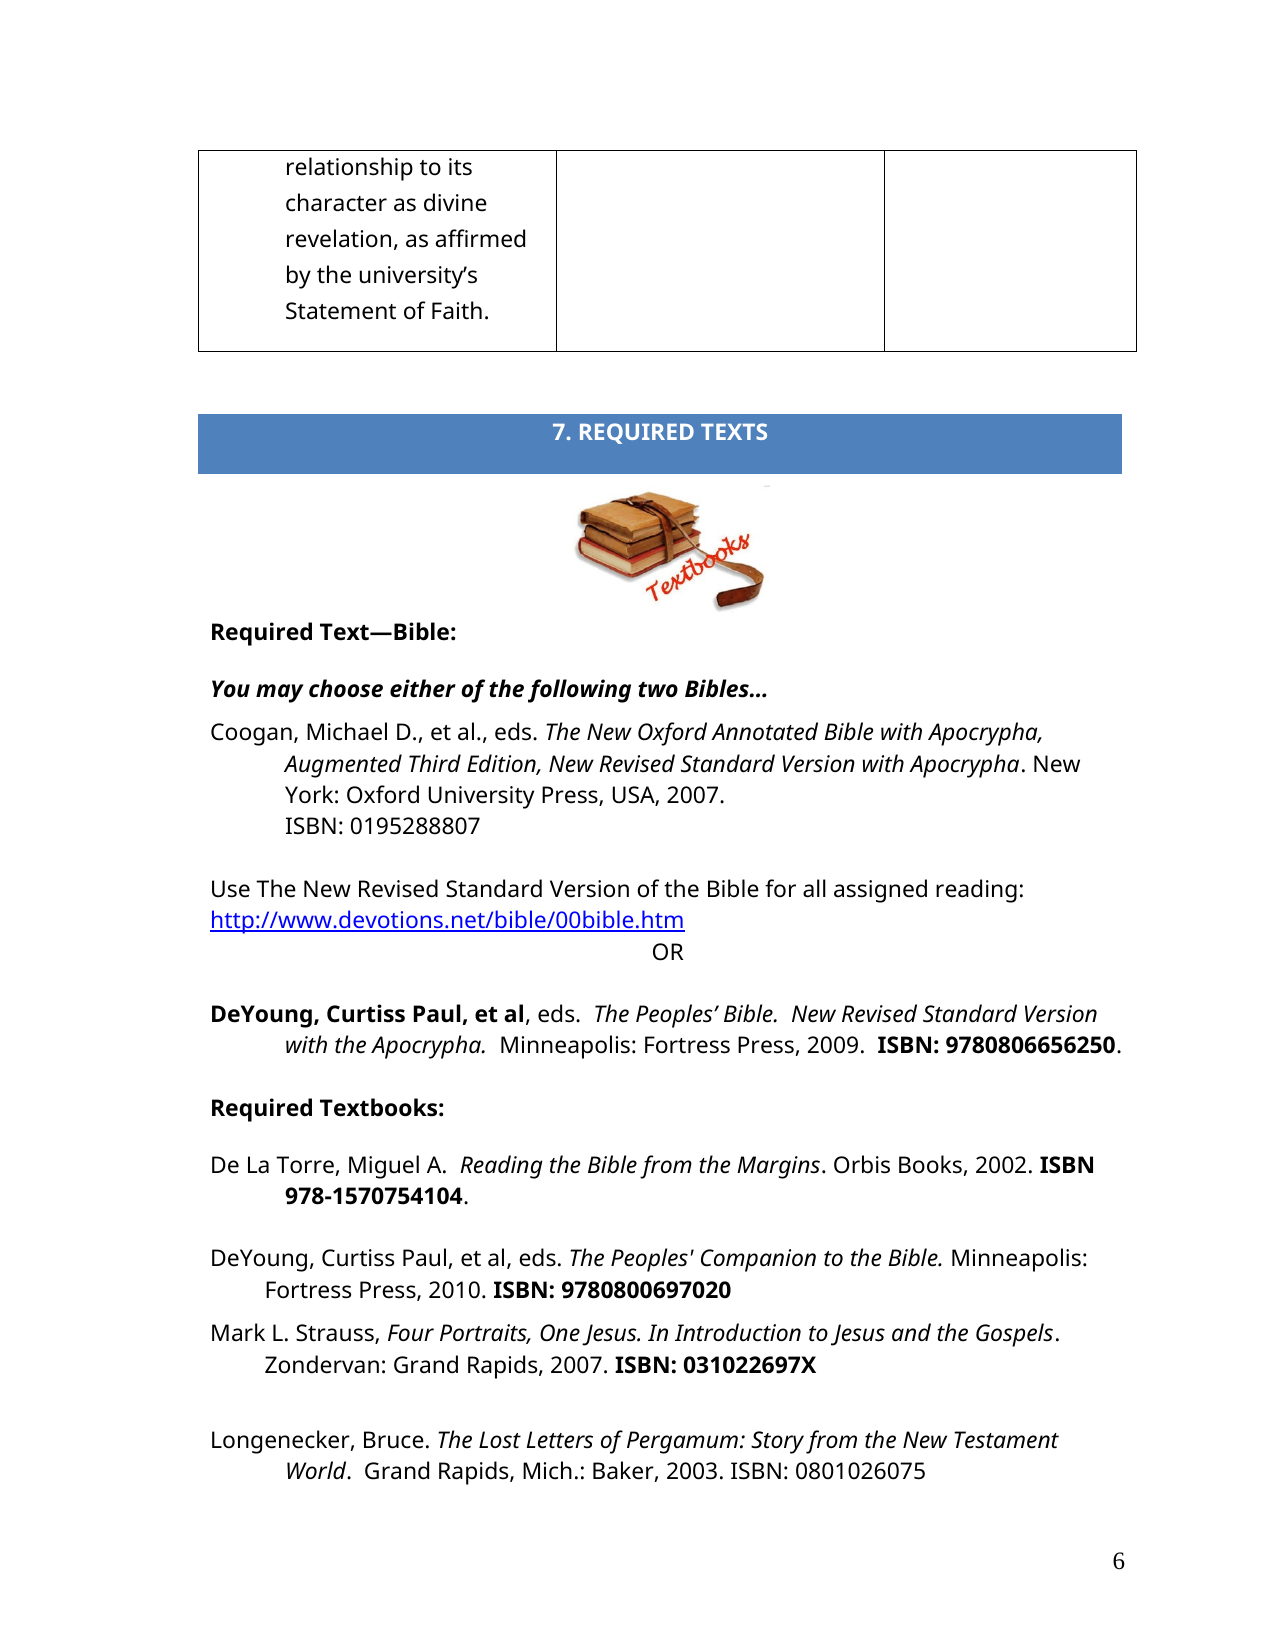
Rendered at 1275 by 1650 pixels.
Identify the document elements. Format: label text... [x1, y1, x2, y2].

text De La Torre, Miguel A. Reading the Bible from the Margins. Orbis Books, 2002. ISBN 978-1570754104. [210, 1148, 1125, 1211]
table_header 7. REQUIRED TEXTS [200, 416, 1120, 472]
picture [562, 474, 773, 616]
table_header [199, 151, 556, 351]
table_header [557, 151, 884, 351]
text DeYoung, Curtiss Paul, et al, eds. The Peoples' Companion to the Bible. Minneapolis: Fortress Press, 2010. ISBN: 9780800697020 [210, 1242, 1125, 1305]
list Required Text—Bible: [210, 616, 1125, 647]
text Longenecker, Bruce. The Lost Letters of Pergamum: Story from the New Testament World. Grand Rapids, Mich.: Baker, 2003. ISBN: 0801026075 [210, 1423, 1125, 1486]
text Coogan, Michael D., et al., eds. The New Oxford Annotated Bible with Apocrypha, Augmented Third Edition, New Revised Standard Version with Apocrypha. New York: Oxford University Press, USA, 2007. [210, 716, 1125, 810]
text Use The New Revised Standard Version of the Bible for all assigned reading: http://www.devotions.net/bible/00bible.htm [210, 873, 1125, 935]
text Mark L. Strauss, Four Portraits, One Jesus. In Introduction to Jesus and the Gospels. Zondervan: Grand Rapids, 2007. ISBN: 031022697X [210, 1317, 1125, 1380]
text OR [210, 936, 1125, 967]
list Required Textbooks: [210, 1092, 1125, 1123]
text ISBN: 0195288807 [285, 810, 1125, 841]
text You may choose either of the following two Bibles… [210, 673, 1125, 704]
text DeYoung, Curtiss Paul, et al, eds. The Peoples’ Bible. New Revised Standard Version with the Apocrypha. Minneapolis: Fortress Press, 2009. ISBN: 9780806656250. [210, 998, 1125, 1061]
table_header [885, 151, 1136, 351]
